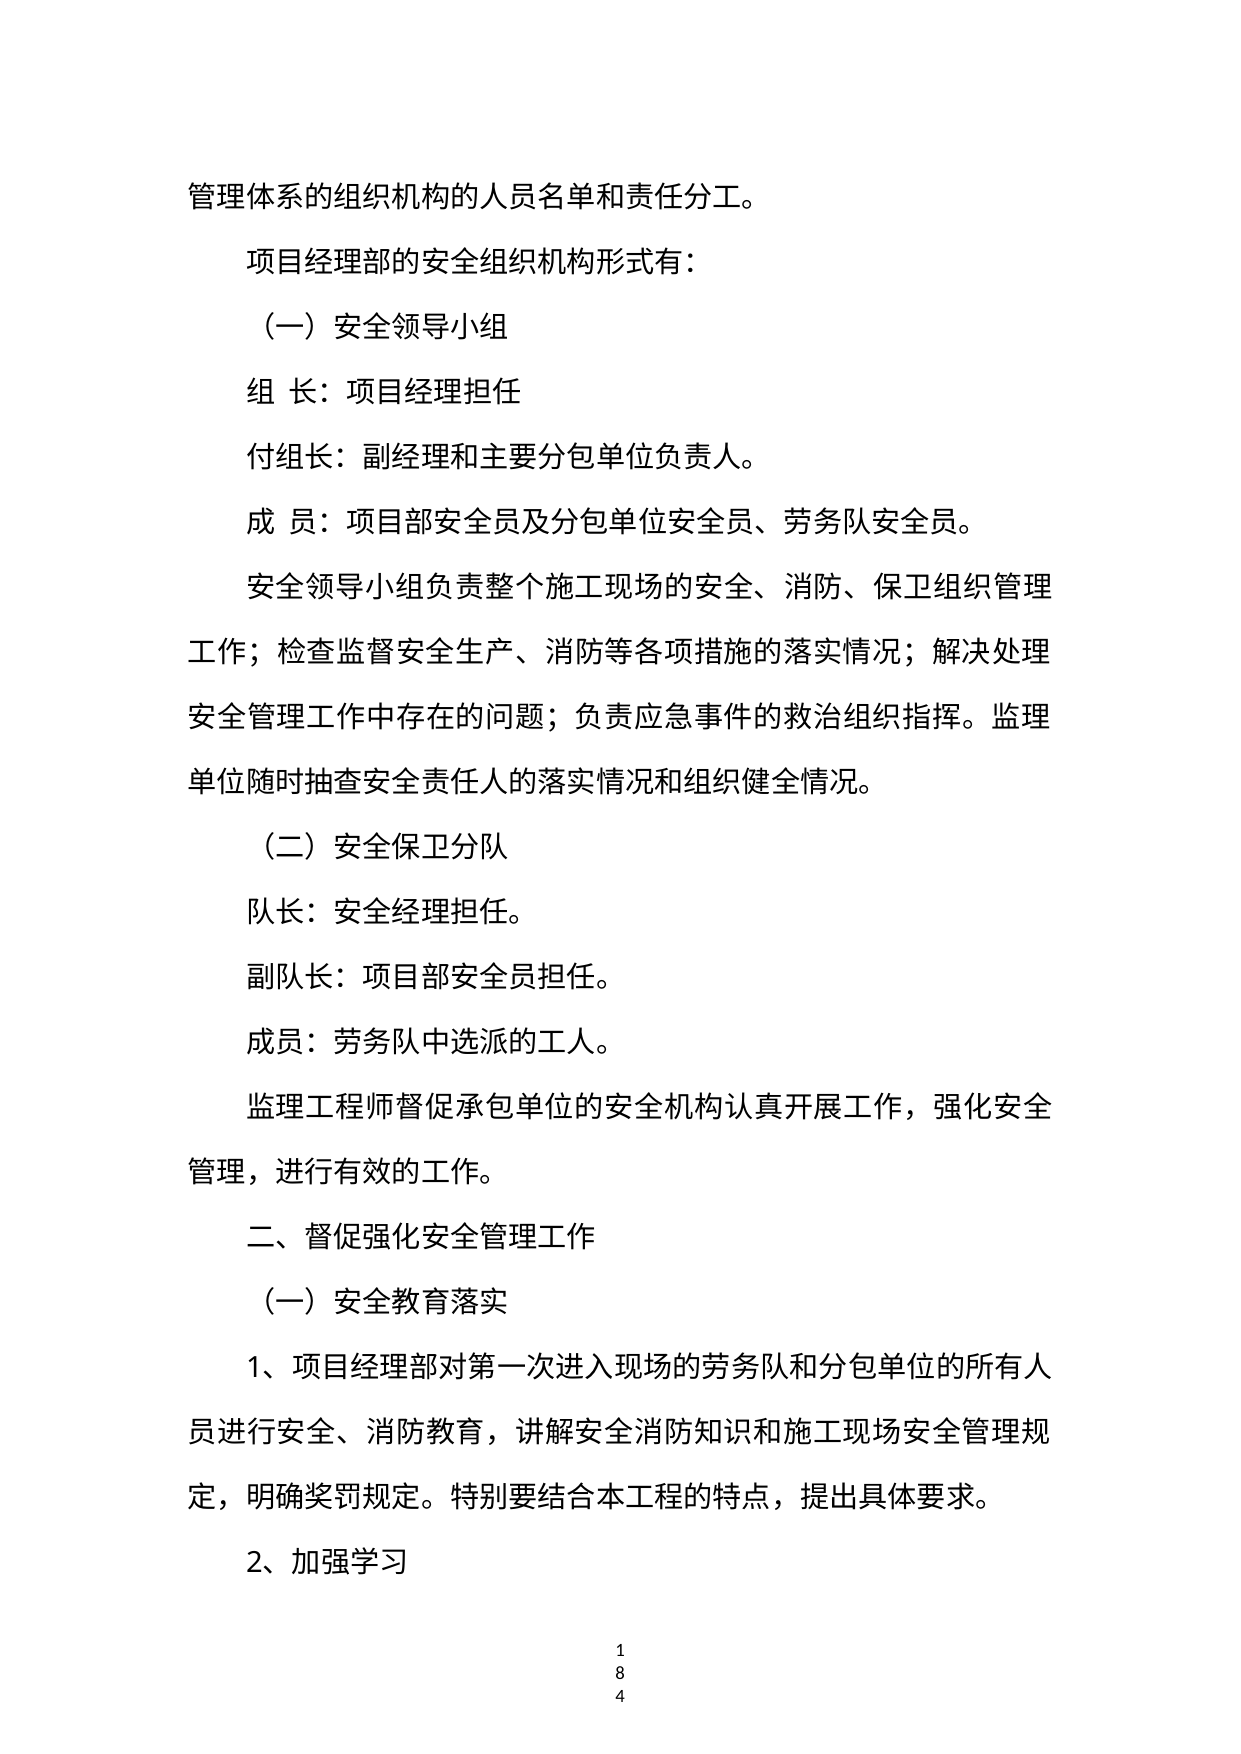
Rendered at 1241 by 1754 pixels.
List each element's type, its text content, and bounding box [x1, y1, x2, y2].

text 安全领导小组负责整个施工现场的安全、消防、保卫组织管理工作；检查监督安全生产、消防等各项措施的落实情况；解决处理安全管理工作中存在的问题；负责应急事件的救治组织指挥。监理单位随时抽查安全责任人的落实情况和组织健全情况。 [187, 552, 1053, 812]
text 副队长：项目部安全员担任。 [187, 942, 1053, 1007]
text 成员：劳务队中选派的工人。 [187, 1007, 1053, 1072]
text 组 长：项目经理担任 [187, 357, 1053, 422]
text 成 员：项目部安全员及分包单位安全员、劳务队安全员。 [187, 487, 1053, 552]
text 队长：安全经理担任。 [187, 877, 1053, 942]
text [187, 162, 1053, 227]
text 监理工程师督促承包单位的安全机构认真开展工作，强化安全管理，进行有效的工作。 [187, 1072, 1053, 1202]
text 二、督促强化安全管理工作 [187, 1202, 1053, 1267]
text 付组长：副经理和主要分包单位负责人。 [187, 422, 1053, 487]
text 1、项目经理部对第一次进入现场的劳务队和分包单位的所有人员进行安全、消防教育，讲解安全消防知识和施工现场安全管理规定，明确奖罚规定。特别要结合本工程的特点，提出具体要求。 [187, 1332, 1053, 1527]
text 项目经理部的安全组织机构形式有： [187, 227, 1053, 292]
text （二）安全保卫分队 [187, 812, 1053, 877]
text （一）安全领导小组 [187, 292, 1053, 357]
text （一）安全教育落实 [187, 1267, 1053, 1332]
text 2、加强学习 [187, 1527, 1053, 1592]
